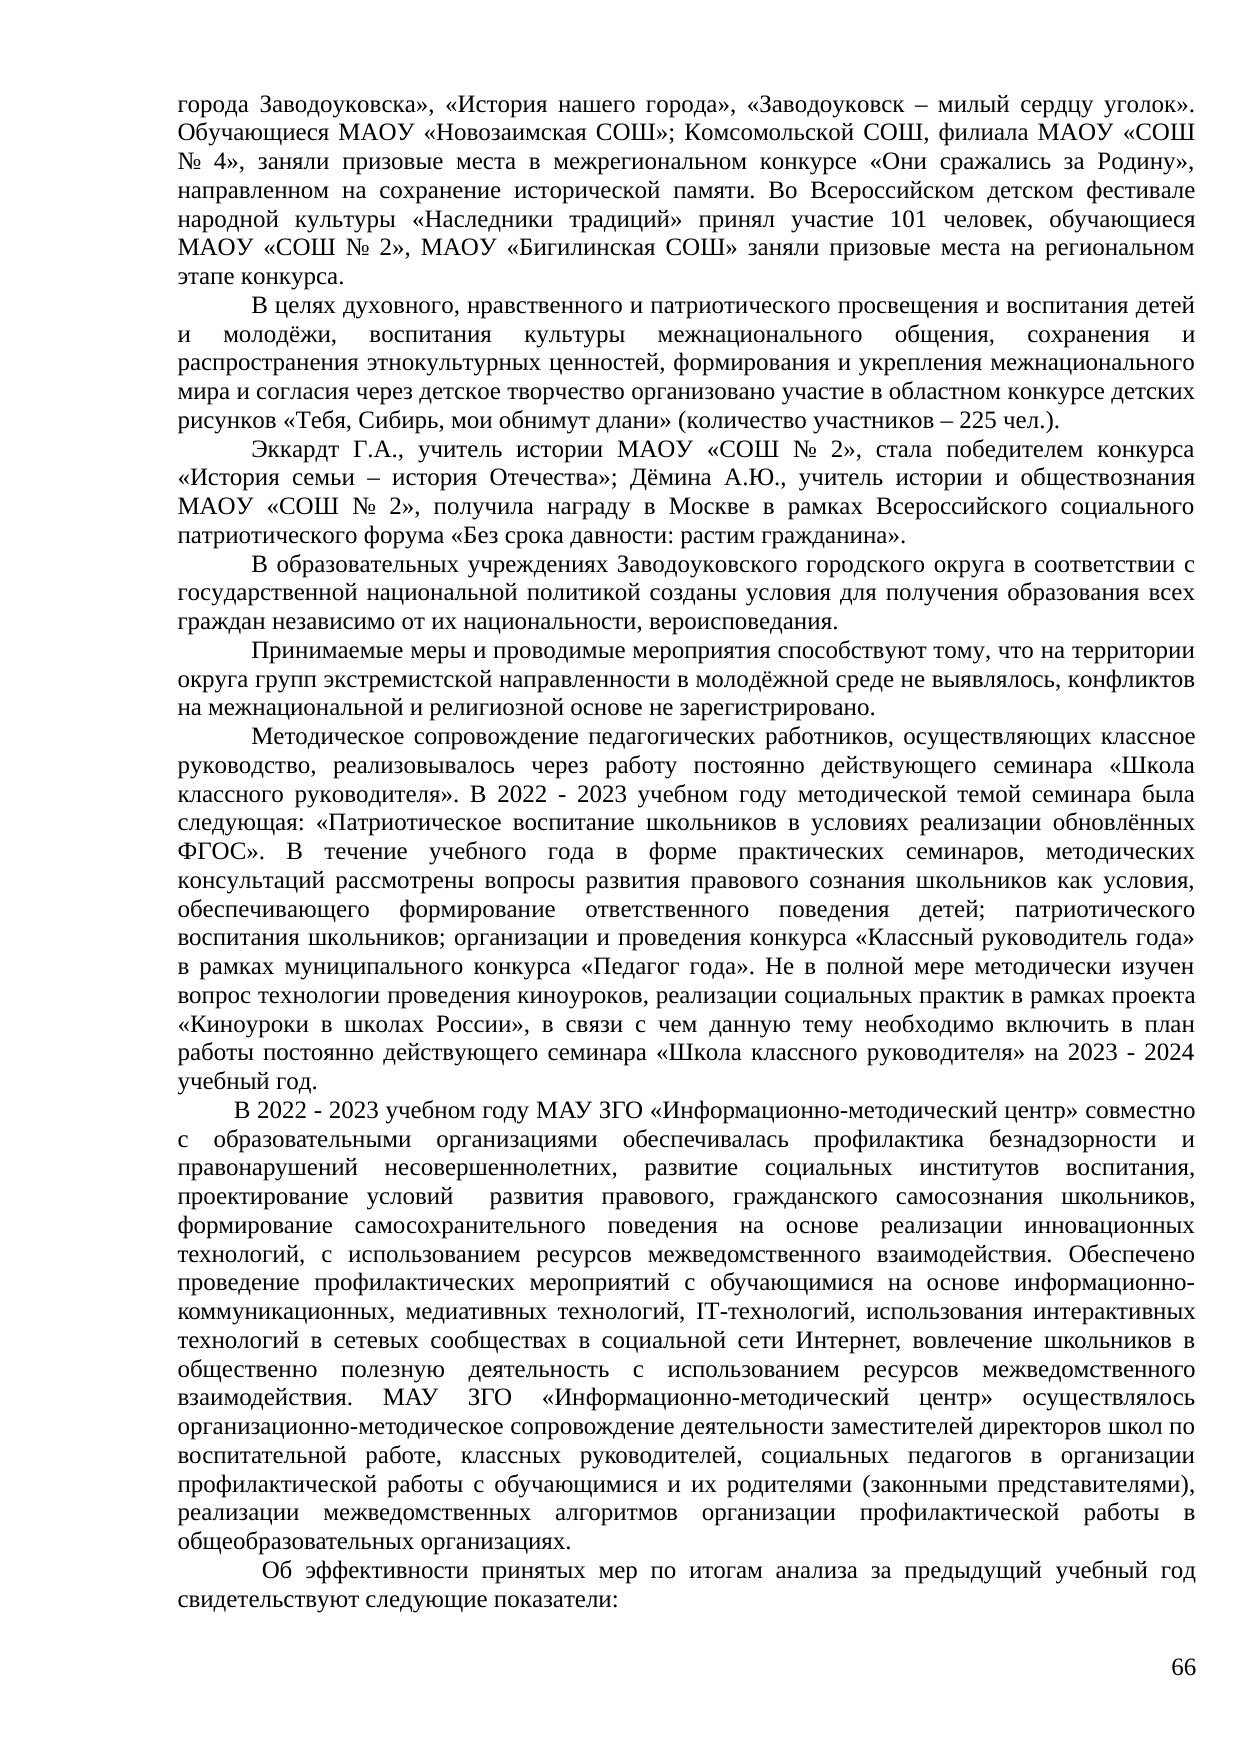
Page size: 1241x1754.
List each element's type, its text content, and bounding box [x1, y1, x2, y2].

text Методическое сопровождение педагогических работников, осуществляющих классное руководство, реализовывалось через работу постоянно действующего семинара «Школа классного руководителя». В 2022 - 2023 учебном году методической темой семинара была следующая: «Патриотическое воспитание школьников в условиях реализации обновлённых ФГОС». В течение учебного года в форме практических семинаров, методических консультаций рассмотрены вопросы развития правового сознания школьников как условия, обеспечивающего формирование ответственного поведения детей; патриотического воспитания школьников; организации и проведения конкурса «Классный руководитель года» в рамках муниципального конкурса «Педагог года». Не в полной мере методически изучен вопрос технологии проведения киноуроков, реализации социальных практик в рамках проекта «Киноуроки в школах России», в связи с чем данную тему необходимо включить в план работы постоянно действующего семинара «Школа классного руководителя» на 2023 - 2024 учебный год. [177, 721, 1196, 1095]
text Об эффективности принятых мер по итогам анализа за предыдущий учебный год свидетельствуют следующие показатели: [177, 1555, 1196, 1612]
text Эккардт Г.А., учитель истории МАОУ «СОШ № 2», стала победителем конкурса «История семьи – история Отечества»; Дёмина А.Ю., учитель истории и обществознания МАОУ «СОШ № 2», получила награду в Москве в рамках Всероссийского социального патриотического форума «Без срока давности: растим гражданина». [177, 434, 1196, 549]
text В целях духовного, нравственного и патриотического просвещения и воспитания детей и молодёжи, воспитания культуры межнационального общения, сохранения и распространения этнокультурных ценностей, формирования и укрепления межнационального мира и согласия через детское творчество организовано участие в областном конкурсе детских рисунков «Тебя, Сибирь, мои обнимут длани» (количество участников – 225 чел.). [177, 290, 1196, 434]
text Принимаемые меры и проводимые мероприятия способствуют тому, что на территории округа групп экстремистской направленности в молодёжной среде не выявлялось, конфликтов на межнациональной и религиозной основе не зарегистрировано. [177, 635, 1196, 721]
text В 2022 - 2023 учебном году МАУ ЗГО «Информационно-методический центр» совместно с образовательными организациями обеспечивалась профилактика безнадзорности и правонарушений несовершеннолетних, развитие социальных институтов воспитания, проектирование условий развития правового, гражданского самосознания школьников, формирование самосохранительного поведения на основе реализации инновационных технологий, с использованием ресурсов межведомственного взаимодействия. Обеспечено проведение профилактических мероприятий с обучающимися на основе информационно-коммуникационных, медиативных технологий, IT-технологий, использования интерактивных технологий в сетевых сообществах в социальной сети Интернет, вовлечение школьников в общественно полезную деятельность с использованием ресурсов межведомственного взаимодействия. МАУ ЗГО «Информационно-методический центр» осуществлялось организационно-методическое сопровождение деятельности заместителей директоров школ по воспитательной работе, классных руководителей, социальных педагогов в организации профилактической работы с обучающимися и их родителями (законными представителями), реализации межведомственных алгоритмов организации профилактической работы в общеобразовательных организациях. [177, 1095, 1196, 1555]
text В образовательных учреждениях Заводоуковского городского округа в соответствии с государственной национальной политикой созданы условия для получения образования всех граждан независимо от их национальности, вероисповедания. [177, 549, 1196, 635]
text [177, 89, 1196, 290]
